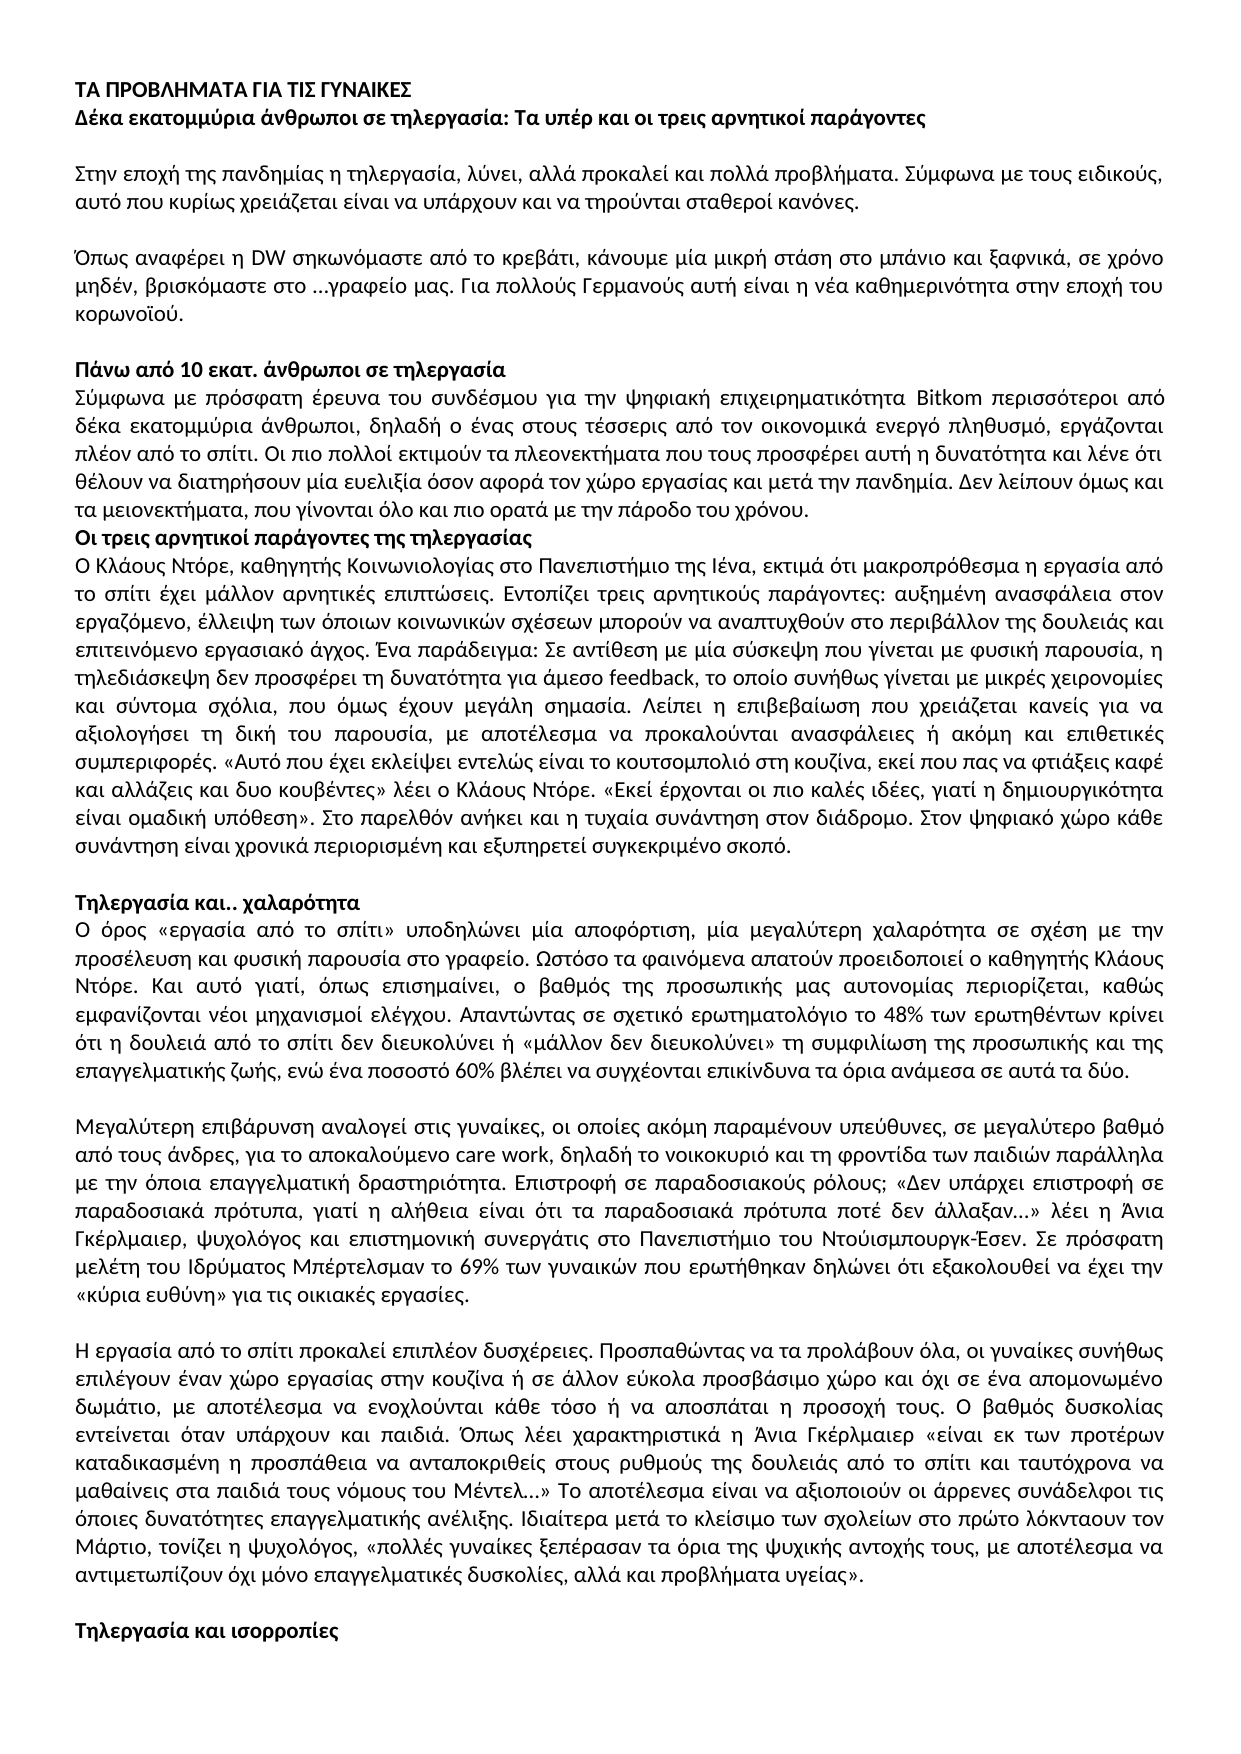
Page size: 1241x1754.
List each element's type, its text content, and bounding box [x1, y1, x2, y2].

text Η εργασία από το σπίτι προκαλεί επιπλέον δυσχέρειες. Προσπαθώντας να τα προλάβουν όλα, οι γυναίκες συνήθως επιλέγουν έναν χώρο εργασίας στην κουζίνα ή σε άλλον εύκολα προσβάσιμο χώρο και όχι σε ένα απομονωμένο δωμάτιο, με αποτέλεσμα να ενοχλούνται κάθε τόσο ή να αποσπάται η προσοχή τους. Ο βαθμός δυσκολίας εντείνεται όταν υπάρχουν και παιδιά. Όπως λέει χαρακτηριστικά η Άνια Γκέρλμαιερ «είναι εκ των προτέρων καταδικασμένη η προσπάθεια να ανταποκριθείς στους ρυθμούς της δουλειάς από το σπίτι και ταυτόχρονα να μαθαίνεις στα παιδιά τους νόμους του Μέντελ…» Το αποτέλεσμα είναι να αξιοποιούν οι άρρενες συνάδελφοι τις όποιες δυνατότητες επαγγελματικής ανέλιξης. Ιδιαίτερα μετά το κλείσιμο των σχολείων στο πρώτο λόκνταουν τον Μάρτιο, τονίζει η ψυχολόγος, «πολλές γυναίκες ξεπέρασαν τα όρια της ψυχικής αντοχής τους, με αποτέλεσμα να αντιμετωπίζουν όχι μόνο επαγγελματικές δυσκολίες, αλλά και προβλήματα υγείας». [75, 1336, 1165, 1588]
text Στην εποχή της πανδημίας η τηλεργασία, λύνει, αλλά προκαλεί και πολλά προβλήματα. Σύμφωνα με τους ειδικούς, αυτό που κυρίως χρειάζεται είναι να υπάρχουν και να τηρούνται σταθεροί κανόνες. [75, 159, 1165, 215]
text Μεγαλύτερη επιβάρυνση αναλογεί στις γυναίκες, οι οποίες ακόμη παραμένουν υπεύθυνες, σε μεγαλύτερο βαθμό από τους άνδρες, για το αποκαλούμενο care work, δηλαδή το νοικοκυριό και τη φροντίδα των παιδιών παράλληλα με την όποια επαγγελματική δραστηριότητα. Επιστροφή σε παραδοσιακούς ρόλους; «Δεν υπάρχει επιστροφή σε παραδοσιακά πρότυπα, γιατί η αλήθεια είναι ότι τα παραδοσιακά πρότυπα ποτέ δεν άλλαξαν…» λέει η Άνια Γκέρλμαιερ, ψυχολόγος και επιστημονική συνεργάτις στο Πανεπιστήμιο του Ντούισμπουργκ-Έσεν. Σε πρόσφατη μελέτη του Ιδρύματος Μπέρτελσμαν το 69% των γυναικών που ερωτήθηκαν δηλώνει ότι εξακολουθεί να έχει την «κύρια ευθύνη» για τις οικιακές εργασίες. [75, 1112, 1165, 1308]
text Ο Κλάους Ντόρε, καθηγητής Κοινωνιολογίας στο Πανεπιστήμιο της Ιένα, εκτιμά ότι μακροπρόθεσμα η εργασία από το σπίτι έχει μάλλον αρνητικές επιπτώσεις. Εντοπίζει τρεις αρνητικούς παράγοντες: αυξημένη ανασφάλεια στον εργαζόμενο, έλλειψη των όποιων κοινωνικών σχέσεων μπορούν να αναπτυχθούν στο περιβάλλον της δουλειάς και επιτεινόμενο εργασιακό άγχος. Ένα παράδειγμα: Σε αντίθεση με μία σύσκεψη που γίνεται με φυσική παρουσία, η τηλεδιάσκεψη δεν προσφέρει τη δυνατότητα για άμεσο feedback, το οποίο συνήθως γίνεται με μικρές χειρονομίες και σύντομα σχόλια, που όμως έχουν μεγάλη σημασία. Λείπει η επιβεβαίωση που χρειάζεται κανείς για να αξιολογήσει τη δική του παρουσία, με αποτέλεσμα να προκαλούνται ανασφάλειες ή ακόμη και επιθετικές συμπεριφορές. «Αυτό που έχει εκλείψει εντελώς είναι το κουτσομπολιό στη κουζίνα, εκεί που πας να φτιάξεις καφέ και αλλάζεις και δυο κουβέντες» λέει ο Κλάους Ντόρε. «Εκεί έρχονται οι πιο καλές ιδέες, γιατί η δημιουργικότητα είναι ομαδική υπόθεση». Στο παρελθόν ανήκει και η τυχαία συνάντηση στον διάδρομο. Στον ψηφιακό χώρο κάθε συνάντηση είναι χρονικά περιορισμένη και εξυπηρετεί συγκεκριμένο σκοπό. [75, 551, 1165, 859]
text Ο όρος «εργασία από το σπίτι» υποδηλώνει μία αποφόρτιση, μία μεγαλύτερη χαλαρότητα σε σχέση με την προσέλευση και φυσική παρουσία στο γραφείο. Ωστόσο τα φαινόμενα απατούν προειδοποιεί ο καθηγητής Κλάους Ντόρε. Και αυτό γιατί, όπως επισημαίνει, ο βαθμός της προσωπικής μας αυτονομίας περιορίζεται, καθώς εμφανίζονται νέοι μηχανισμοί ελέγχου. Απαντώντας σε σχετικό ερωτηματολόγιο το 48% των ερωτηθέντων κρίνει ότι η δουλειά από το σπίτι δεν διευκολύνει ή «μάλλον δεν διευκολύνει» τη συμφιλίωση της προσωπικής και της επαγγελματικής ζωής, ενώ ένα ποσοστό 60% βλέπει να συγχέονται επικίνδυνα τα όρια ανάμεσα σε αυτά τα δύο. [75, 916, 1165, 1084]
text Οι τρεις αρνητικοί παράγοντες της τηλεργασίας [75, 523, 1165, 551]
text Τηλεργασία και ισορροπίες [75, 1616, 1165, 1644]
text Σύμφωνα με πρόσφατη έρευνα του συνδέσμου για την ψηφιακή επιχειρηματικότητα Bitkom περισσότεροι από δέκα εκατομμύρια άνθρωποι, δηλαδή ο ένας στους τέσσερις από τον οικονομικά ενεργό πληθυσμό, εργάζονται πλέον από το σπίτι. Οι πιο πολλοί εκτιμούν τα πλεονεκτήματα που τους προσφέρει αυτή η δυνατότητα και λένε ότι θέλουν να διατηρήσουν μία ευελιξία όσον αφορά τον χώρο εργασίας και μετά την πανδημία. Δεν λείπουν όμως και τα μειονεκτήματα, που γίνονται όλο και πιο ορατά με την πάροδο του χρόνου. [75, 383, 1165, 523]
text Τηλεργασία και.. χαλαρότητα [75, 888, 1165, 916]
text Πάνω από 10 εκατ. άνθρωποι σε τηλεργασία [75, 355, 1165, 383]
text Δέκα εκατομμύρια άνθρωποι σε τηλεργασία: Τα υπέρ και οι τρεις αρνητικοί παράγοντες [75, 103, 1165, 131]
text ΤΑ ΠΡΟΒΛΗΜΑΤΑ ΓΙΑ ΤΙΣ ΓΥΝΑΙΚΕΣ [75, 75, 1165, 103]
text Όπως αναφέρει η DW σηκωνόμαστε από το κρεβάτι, κάνουμε μία μικρή στάση στο μπάνιο και ξαφνικά, σε χρόνο μηδέν, βρισκόμαστε στο …γραφείο μας. Για πολλούς Γερμανούς αυτή είναι η νέα καθημερινότητα στην εποχή του κορωνοϊού. [75, 243, 1165, 327]
